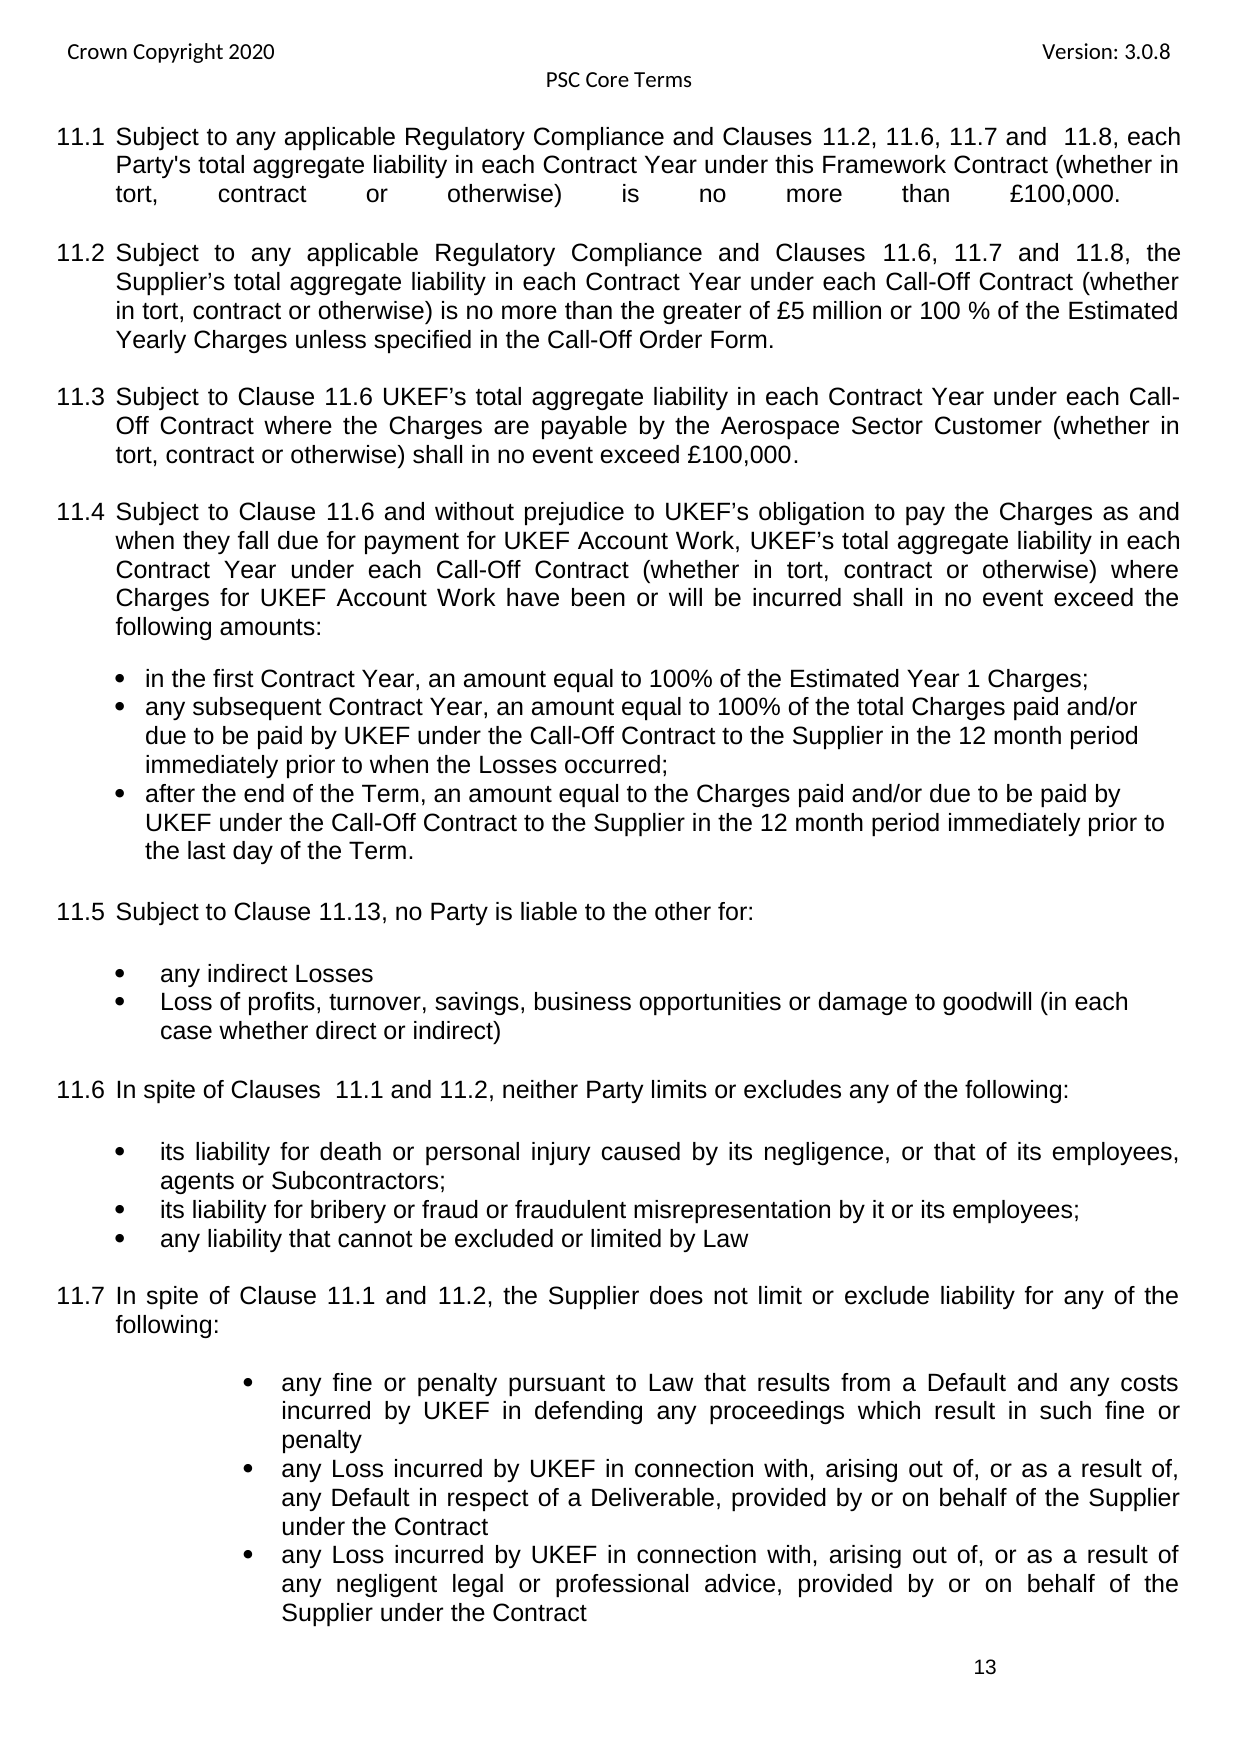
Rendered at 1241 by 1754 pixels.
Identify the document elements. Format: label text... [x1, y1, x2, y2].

list any Loss incurred by UKEF in connection with, arising out of, or as a result of any negligent legal or professional advice, provided by or on behalf of the Supplier under the Contract [243, 1540, 1181, 1627]
list any liability that cannot be excluded or limited by Law [115, 1224, 1181, 1252]
list In spite of Clause 11.1 and 11.2, the Supplier does not limit or exclude liability for any of the following: [56, 1281, 1181, 1339]
list any indirect Losses [115, 958, 1181, 987]
list after the end of the Term, an amount equal to the Charges paid and/or due to be paid by UKEF under the Call-Off Contract to the Supplier in the 12 month period immediately prior to the last day of the Term. [115, 779, 1181, 865]
list its liability for bribery or fraud or fraudulent misrepresentation by it or its employees; [115, 1195, 1181, 1224]
list any subsequent Contract Year, an amount equal to 100% of the total Charges paid and/or due to be paid by UKEF under the Call-Off Contract to the Supplier in the 12 month period immediately prior to when the Losses occurred; [115, 692, 1181, 779]
list any fine or penalty pursuant to Law that results from a Default and any costs incurred by UKEF in defending any proceedings which result in such fine or penalty [243, 1367, 1181, 1454]
list Subject to Clause 11.13, no Party is liable to the other for: [56, 897, 1181, 926]
list Loss of profits, turnover, savings, business opportunities or damage to goodwill (in each case whether direct or indirect) [115, 987, 1181, 1076]
list Subject to any applicable Regulatory Compliance and Clauses 11.2, 11.6, 11.7 and 11.8, each Party's total aggregate liability in each Contract Year under this Framework Contract (whether in tort, contract or otherwise) is no more than £100,000. [56, 122, 1181, 238]
list In spite of Clauses 11.1 and 11.2, neither Party limits or excludes any of the following: [56, 1076, 1181, 1104]
list in the first Contract Year, an amount equal to 100% of the Estimated Year 1 Charges; [115, 663, 1181, 692]
list Subject to any applicable Regulatory Compliance and Clauses 11.6, 11.7 and 11.8, the Supplier’s total aggregate liability in each Contract Year under each Call-Off Contract (whether in tort, contract or otherwise) is no more than the greater of £5 million or 100 % of the Estimated Yearly Charges unless specified in the Call-Off Order Form. [56, 238, 1181, 353]
list Subject to Clause 11.6 and without prejudice to UKEF’s obligation to pay the Charges as and when they fall due for payment for UKEF Account Work, UKEF’s total aggregate liability in each Contract Year under each Call-Off Contract (whether in tort, contract or otherwise) where Charges for UKEF Account Work have been or will be incurred shall in no event exceed the following amounts: [56, 497, 1181, 641]
list Subject to Clause 11.6 UKEF’s total aggregate liability in each Contract Year under each Call-Off Contract where the Charges are payable by the Aerospace Sector Customer (whether in tort, contract or otherwise) shall in no event exceed £100,000. [56, 382, 1181, 468]
list its liability for death or personal injury caused by its negligence, or that of its employees, agents or Subcontractors; [115, 1137, 1181, 1195]
list any Loss incurred by UKEF in connection with, arising out of, or as a result of, any Default in respect of a Deliverable, provided by or on behalf of the Supplier under the Contract [243, 1454, 1181, 1540]
